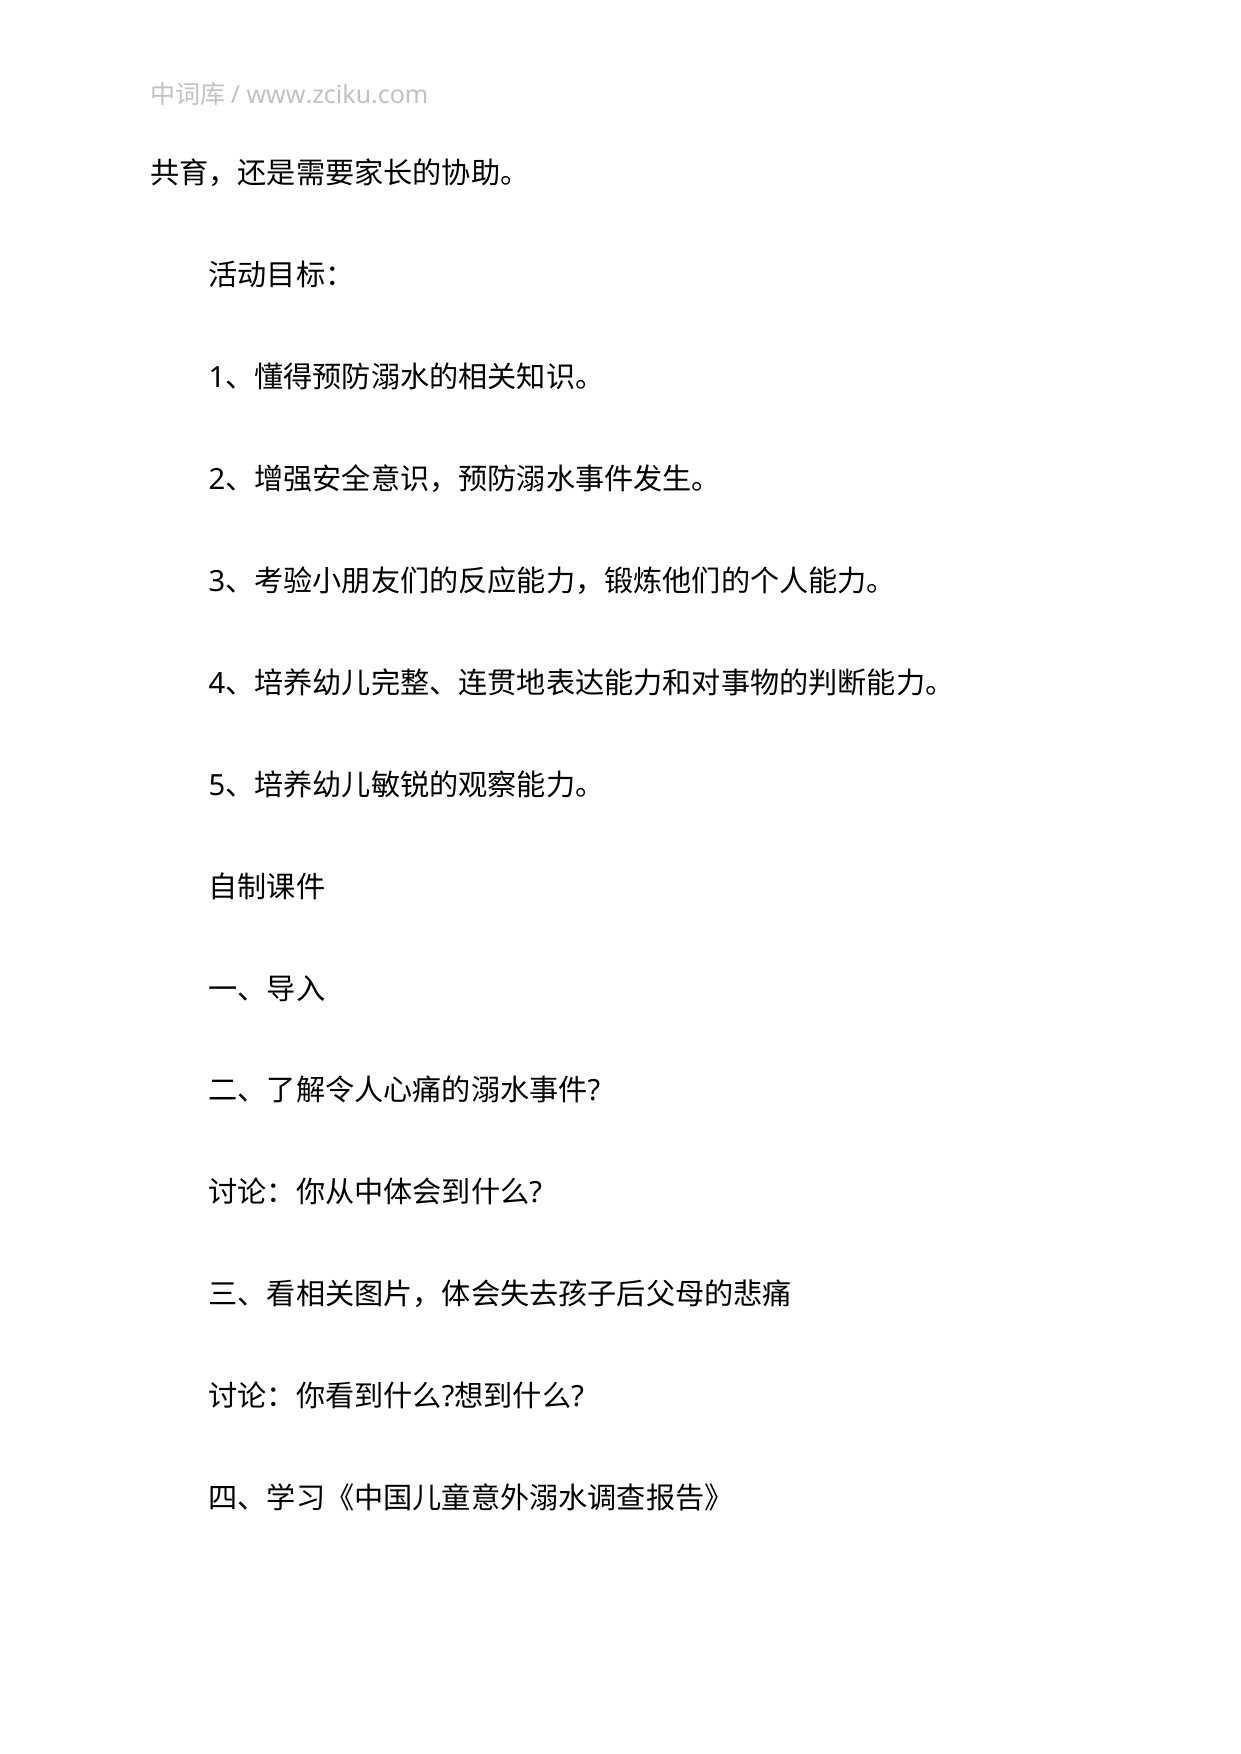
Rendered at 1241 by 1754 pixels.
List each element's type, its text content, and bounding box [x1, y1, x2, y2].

text 活动目标： [150, 252, 1090, 294]
text 自制课件 [150, 863, 1090, 906]
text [150, 150, 1090, 192]
text 1、懂得预防溺水的相关知识。 [150, 353, 1090, 396]
text 一、导入 [150, 965, 1090, 1007]
text 四、学习《中国儿童意外溺水调查报告》 [150, 1475, 1090, 1517]
text 5、培养幼儿敏锐的观察能力。 [150, 761, 1090, 804]
text 2、增强安全意识，预防溺水事件发生。 [150, 456, 1090, 498]
text 三、看相关图片，体会失去孩子后父母的悲痛 [150, 1271, 1090, 1313]
text 讨论：你看到什么?想到什么? [150, 1373, 1090, 1415]
text 二、了解令人心痛的溺水事件? [150, 1067, 1090, 1109]
text 讨论：你从中体会到什么? [150, 1169, 1090, 1211]
text 4、培养幼儿完整、连贯地表达能力和对事物的判断能力。 [150, 659, 1090, 702]
text 3、考验小朋友们的反应能力，锻炼他们的个人能力。 [150, 557, 1090, 600]
